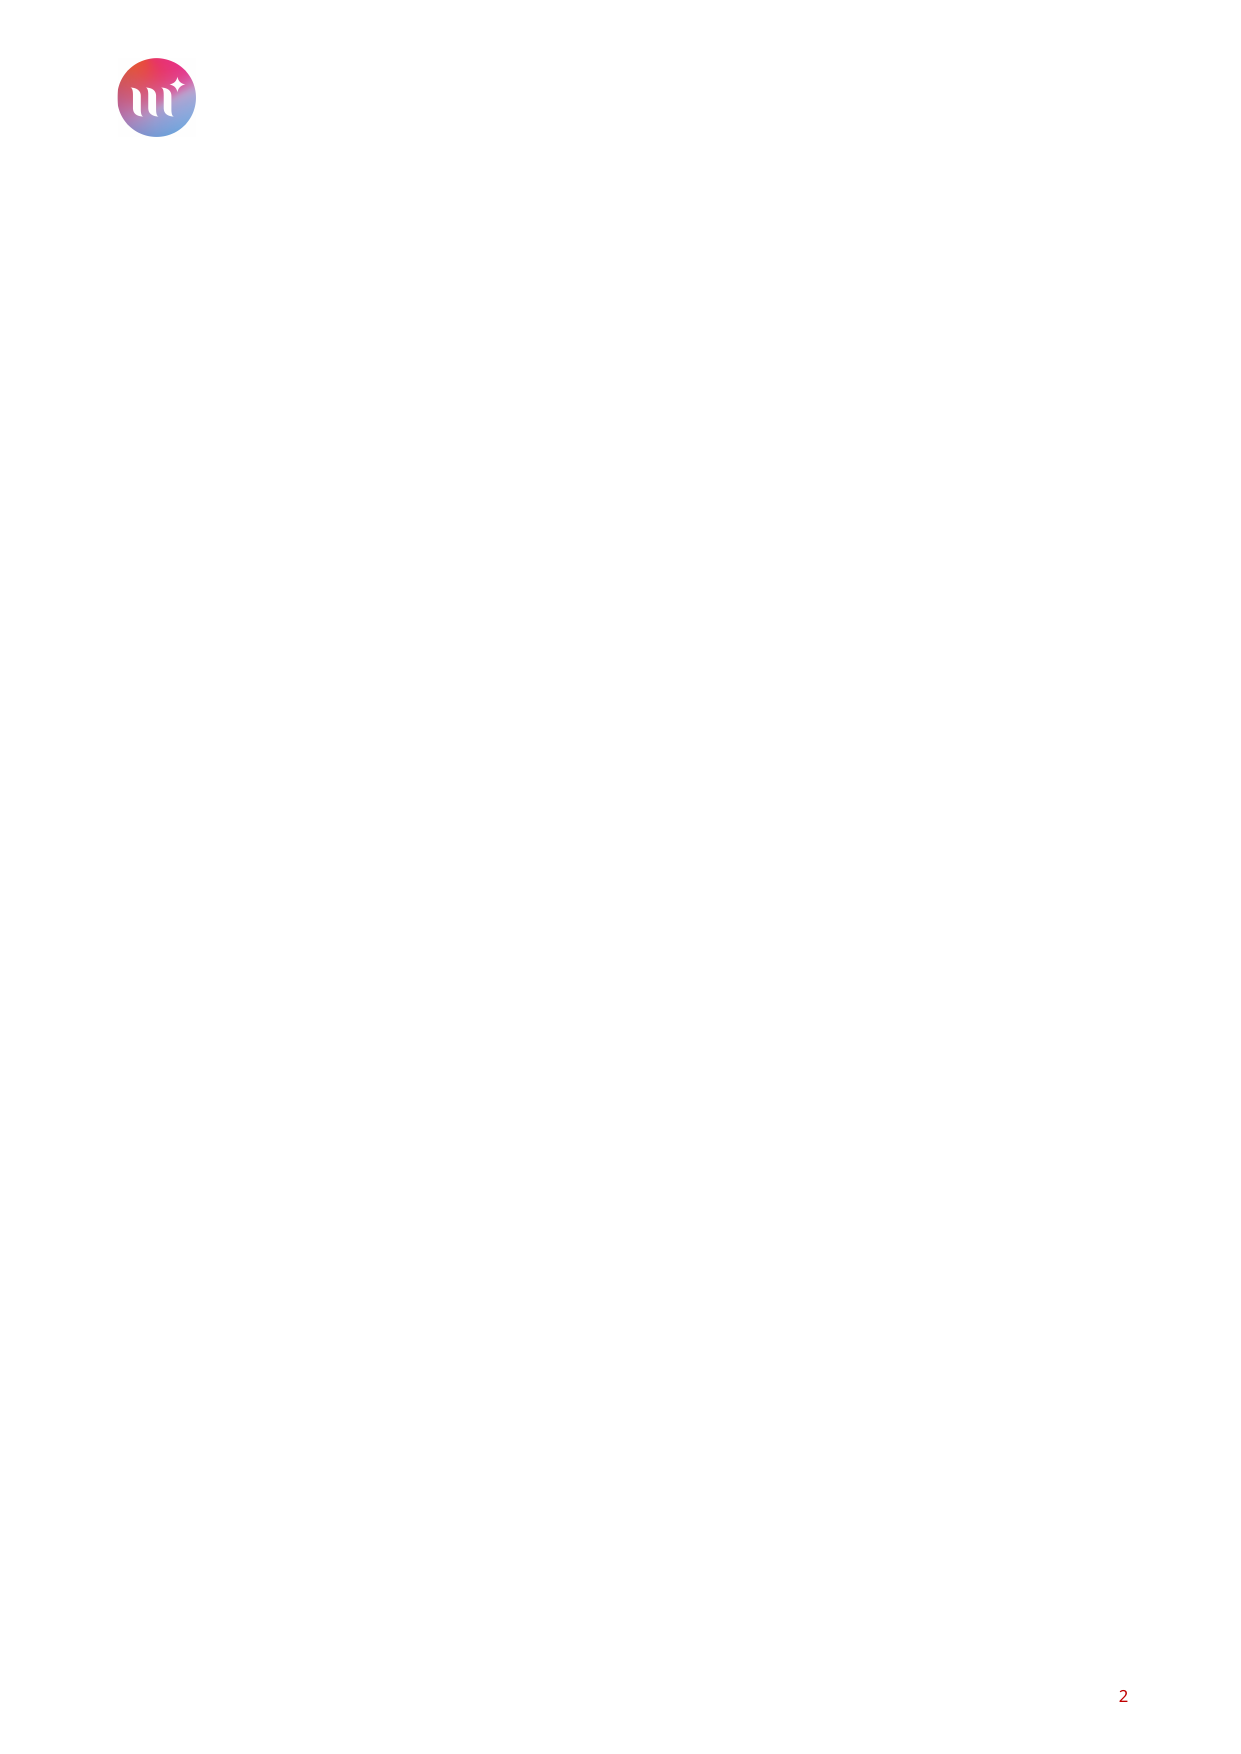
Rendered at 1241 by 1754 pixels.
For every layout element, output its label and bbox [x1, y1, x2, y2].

picture [117, 58, 196, 137]
